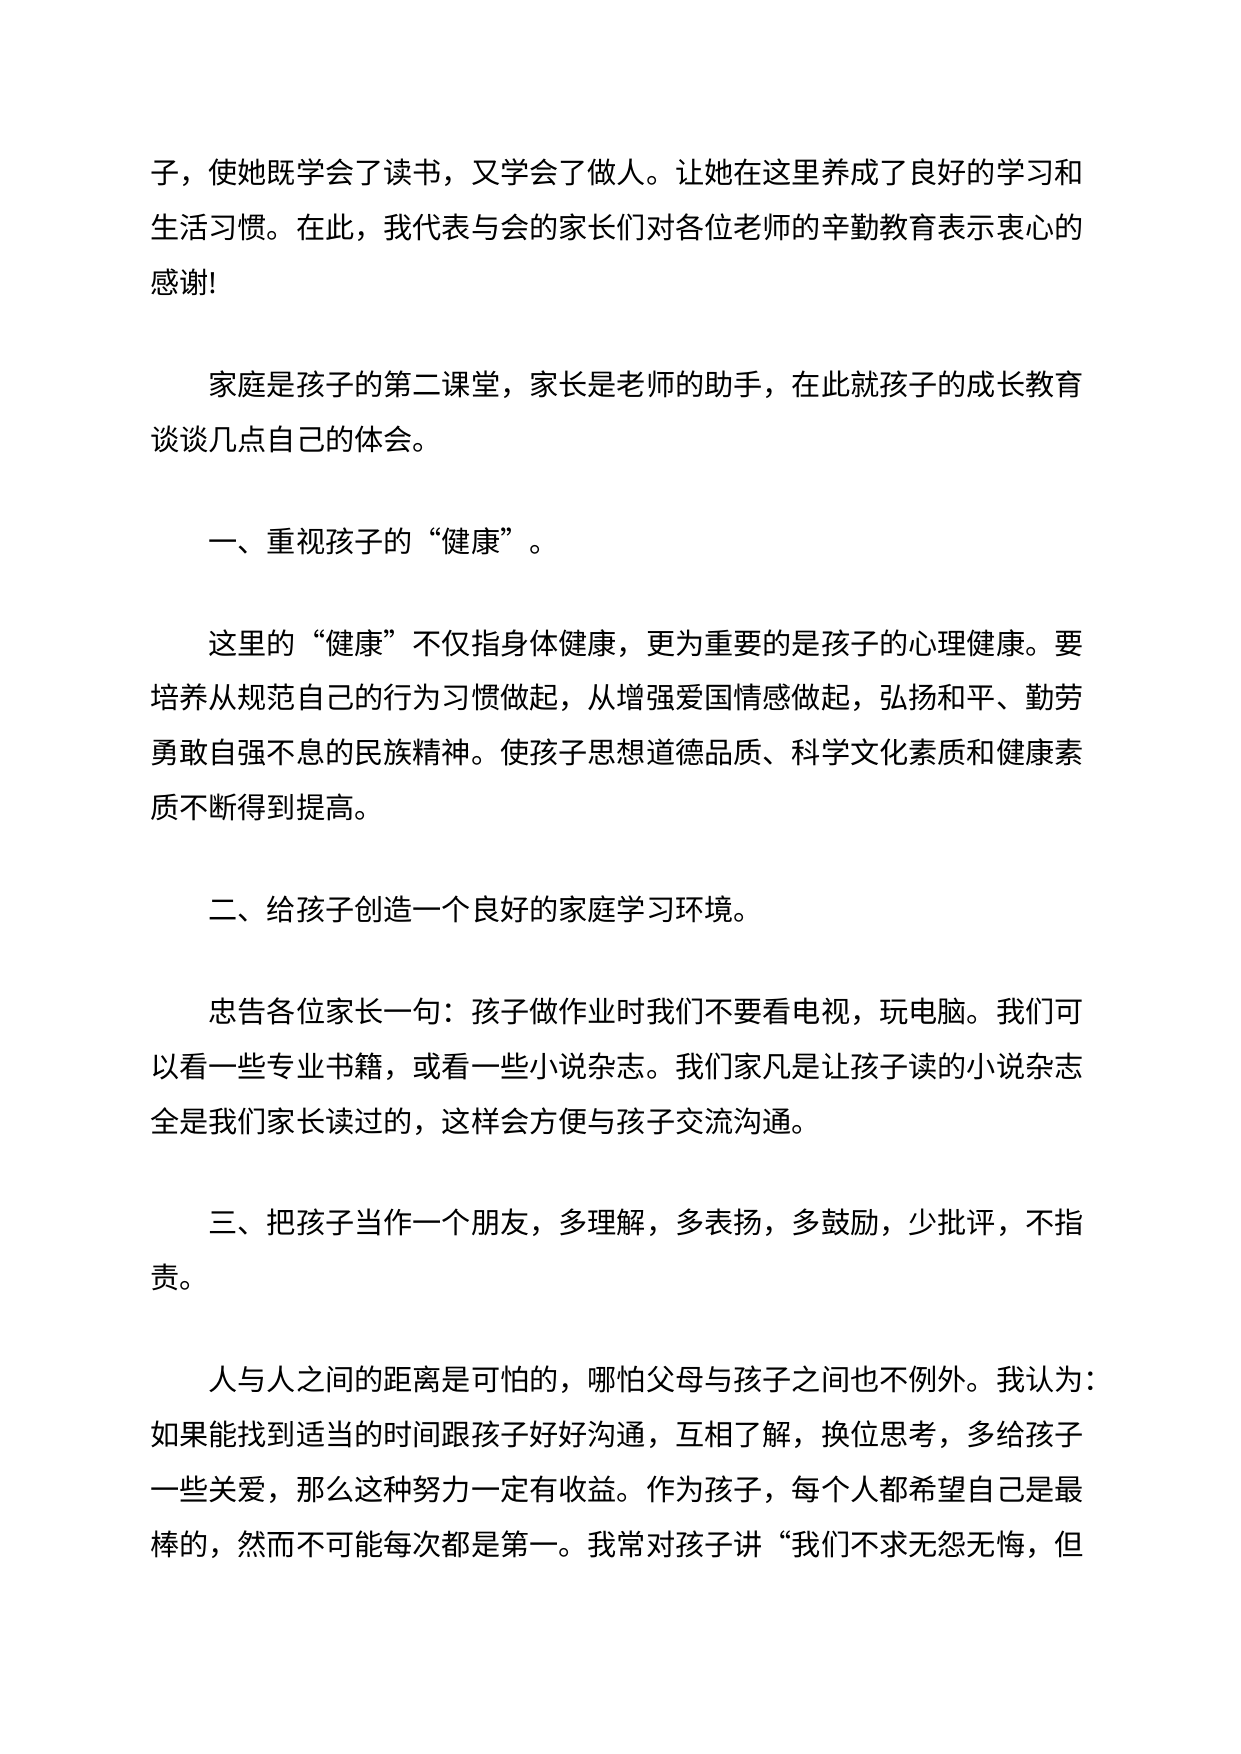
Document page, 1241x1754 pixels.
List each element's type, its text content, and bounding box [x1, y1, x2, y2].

text 这里的“健康”不仅指身体健康，更为重要的是孩子的心理健康。要培养从规范自己的行为习惯做起，从增强爱国情感做起，弘扬和平、勤劳勇敢自强不息的民族精神。使孩子思想道德品质、科学文化素质和健康素质不断得到提高。 [150, 620, 1090, 827]
text 忠告各位家长一句：孩子做作业时我们不要看电视，玩电脑。我们可以看一些专业书籍，或看一些小说杂志。我们家凡是让孩子读的小说杂志全是我们家长读过的，这样会方便与孩子交流沟通。 [150, 988, 1090, 1141]
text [150, 150, 1090, 302]
text 二、给孩子创造一个良好的家庭学习环境。 [150, 887, 1090, 929]
text 一、重视孩子的“健康”。 [150, 518, 1090, 561]
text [150, 1357, 1090, 1564]
text 三、把孩子当作一个朋友，多理解，多表扬，多鼓励，少批评，不指责。 [150, 1200, 1090, 1297]
text 家庭是孩子的第二课堂，家长是老师的助手，在此就孩子的成长教育谈谈几点自己的体会。 [150, 362, 1090, 459]
